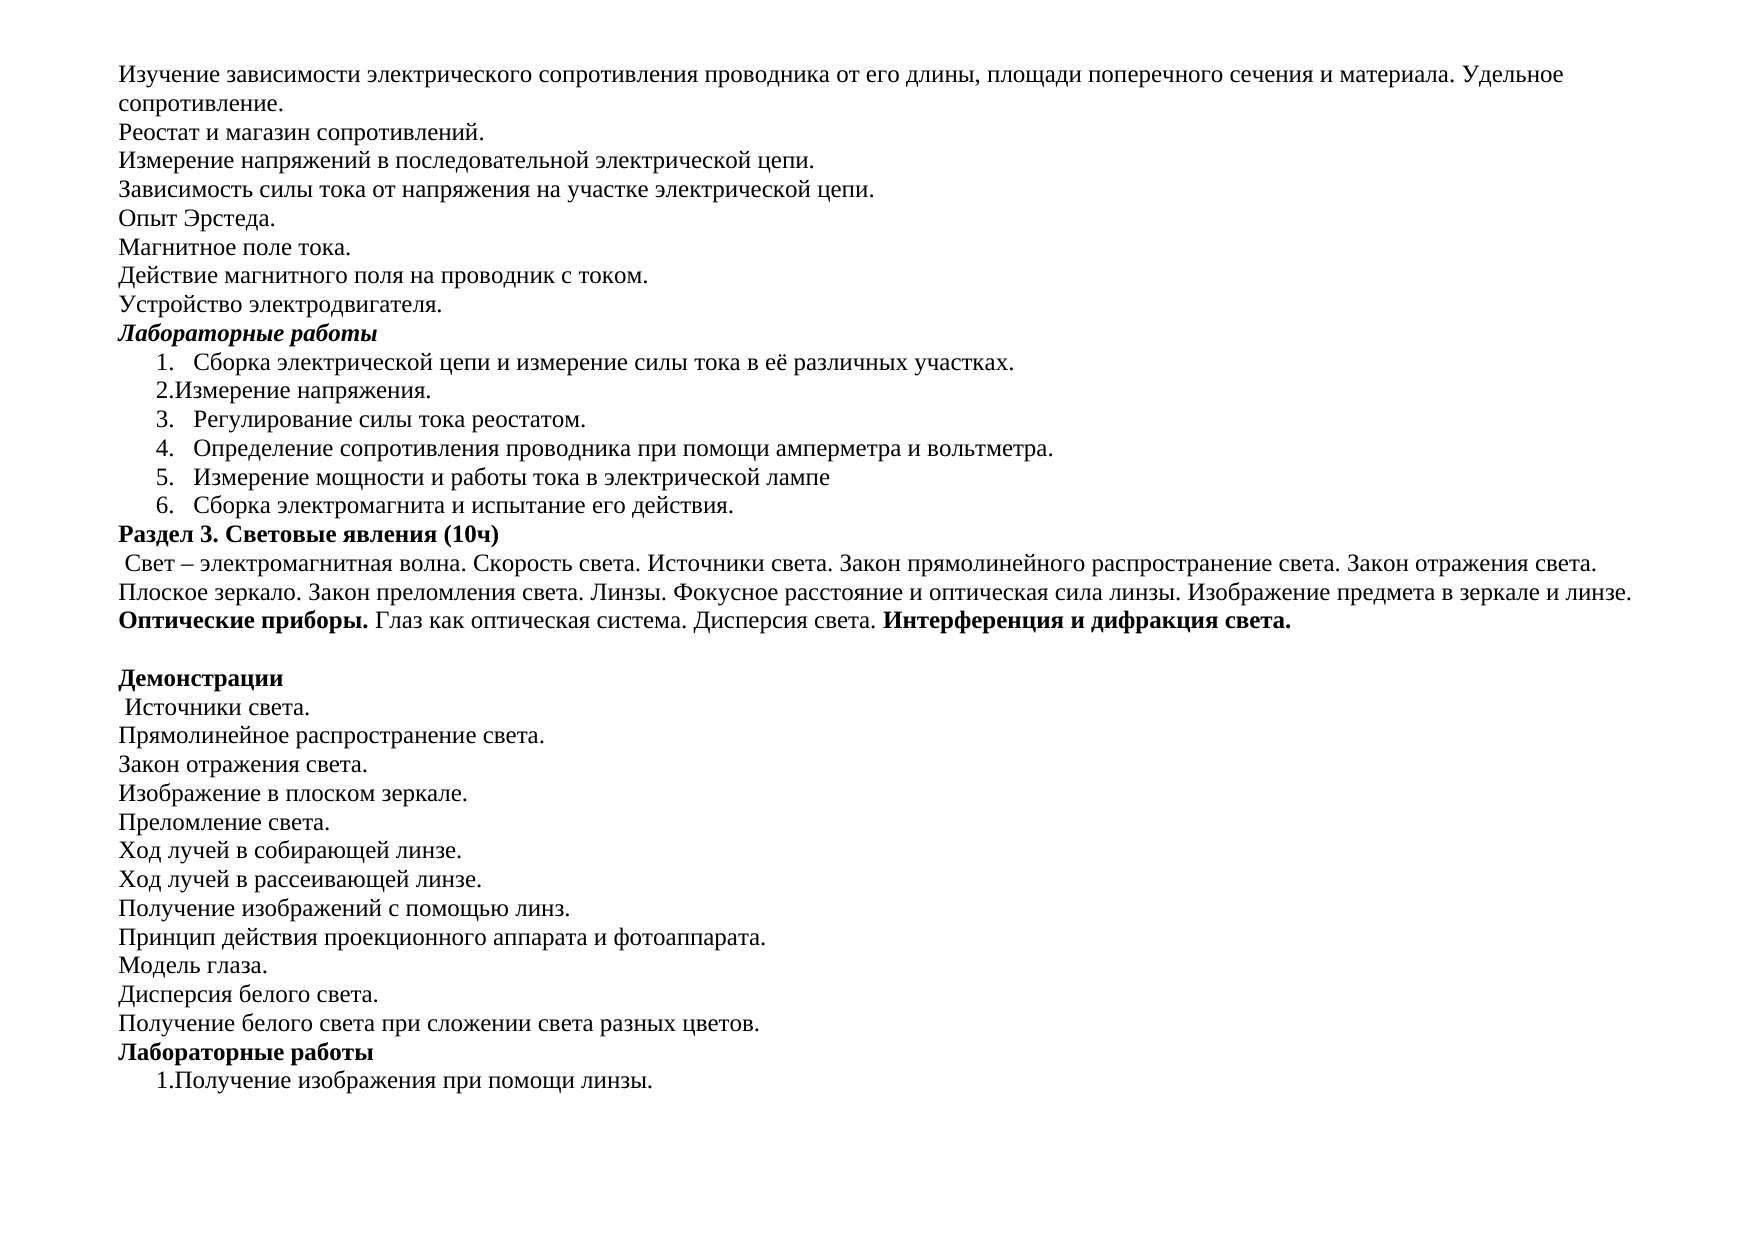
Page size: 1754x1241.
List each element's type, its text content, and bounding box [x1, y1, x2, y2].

text Дисперсия белого света. [118, 979, 1683, 1008]
text Зависимость силы тока от напряжения на участке электрической цепи. [118, 174, 1683, 203]
text Источники света. [118, 692, 1683, 720]
text Получение белого света при сложении света разных цветов. [118, 1008, 1683, 1037]
text Раздел 3. Световые явления (10ч) [118, 519, 1683, 548]
text Закон отражения света. [118, 749, 1683, 778]
text Прямолинейное распространение света. [118, 720, 1683, 749]
list Определение сопротивления проводника при помощи амперметра и вольтметра. [156, 433, 1683, 462]
text Устройство электродвигателя. [118, 289, 1683, 318]
text Лабораторные работы [118, 1037, 1683, 1065]
text Лабораторные работы [118, 318, 1683, 347]
text Получение изображений с помощью линз. [118, 893, 1683, 922]
text Реостат и магазин сопротивлений. [118, 117, 1683, 145]
text 2.Измерение напряжения. [156, 375, 1683, 404]
list Сборка электромагнита и испытание его действия. [156, 490, 1683, 519]
subtitle Демонстрации [118, 663, 1683, 692]
text Ход лучей в рассеивающей линзе. [118, 864, 1683, 893]
list Регулирование силы тока реостатом. [156, 404, 1683, 433]
text Действие магнитного поля на проводник с током. [118, 260, 1683, 289]
list Измерение мощности и работы тока в электрической лампе [156, 462, 1683, 490]
text Принцип действия проекционного аппарата и фотоаппарата. [118, 922, 1683, 950]
text Преломление света. [118, 807, 1683, 835]
text Изображение в плоском зеркале. [118, 778, 1683, 807]
text Ход лучей в собирающей линзе. [118, 835, 1683, 864]
text Магнитное поле тока. [118, 232, 1683, 260]
text Измерение напряжений в последовательной электрической цепи. [118, 145, 1683, 174]
text Опыт Эрстеда. [118, 203, 1683, 232]
text 1.Получение изображения при помощи линзы. [156, 1065, 1683, 1094]
list Сборка электрической цепи и измерение силы тока в её различных участках. [156, 347, 1683, 375]
text Изучение зависимости электрического сопротивления проводника от его длины, площади поперечного сечения и материала. Удельное сопротивление. [118, 59, 1683, 117]
text Модель глаза. [118, 950, 1683, 979]
text Свет – электромагнитная волна. Скорость света. Источники света. Закон прямолинейного распространение света. Закон отражения света. Плоское зеркало. Закон преломления света. Линзы. Фокусное расстояние и оптическая сила линзы. Изображение предмета в зеркале и линзе. Оптические приборы. Глаз как оптическая система. Дисперсия света. Интерференция и дифракция света. [118, 548, 1683, 634]
